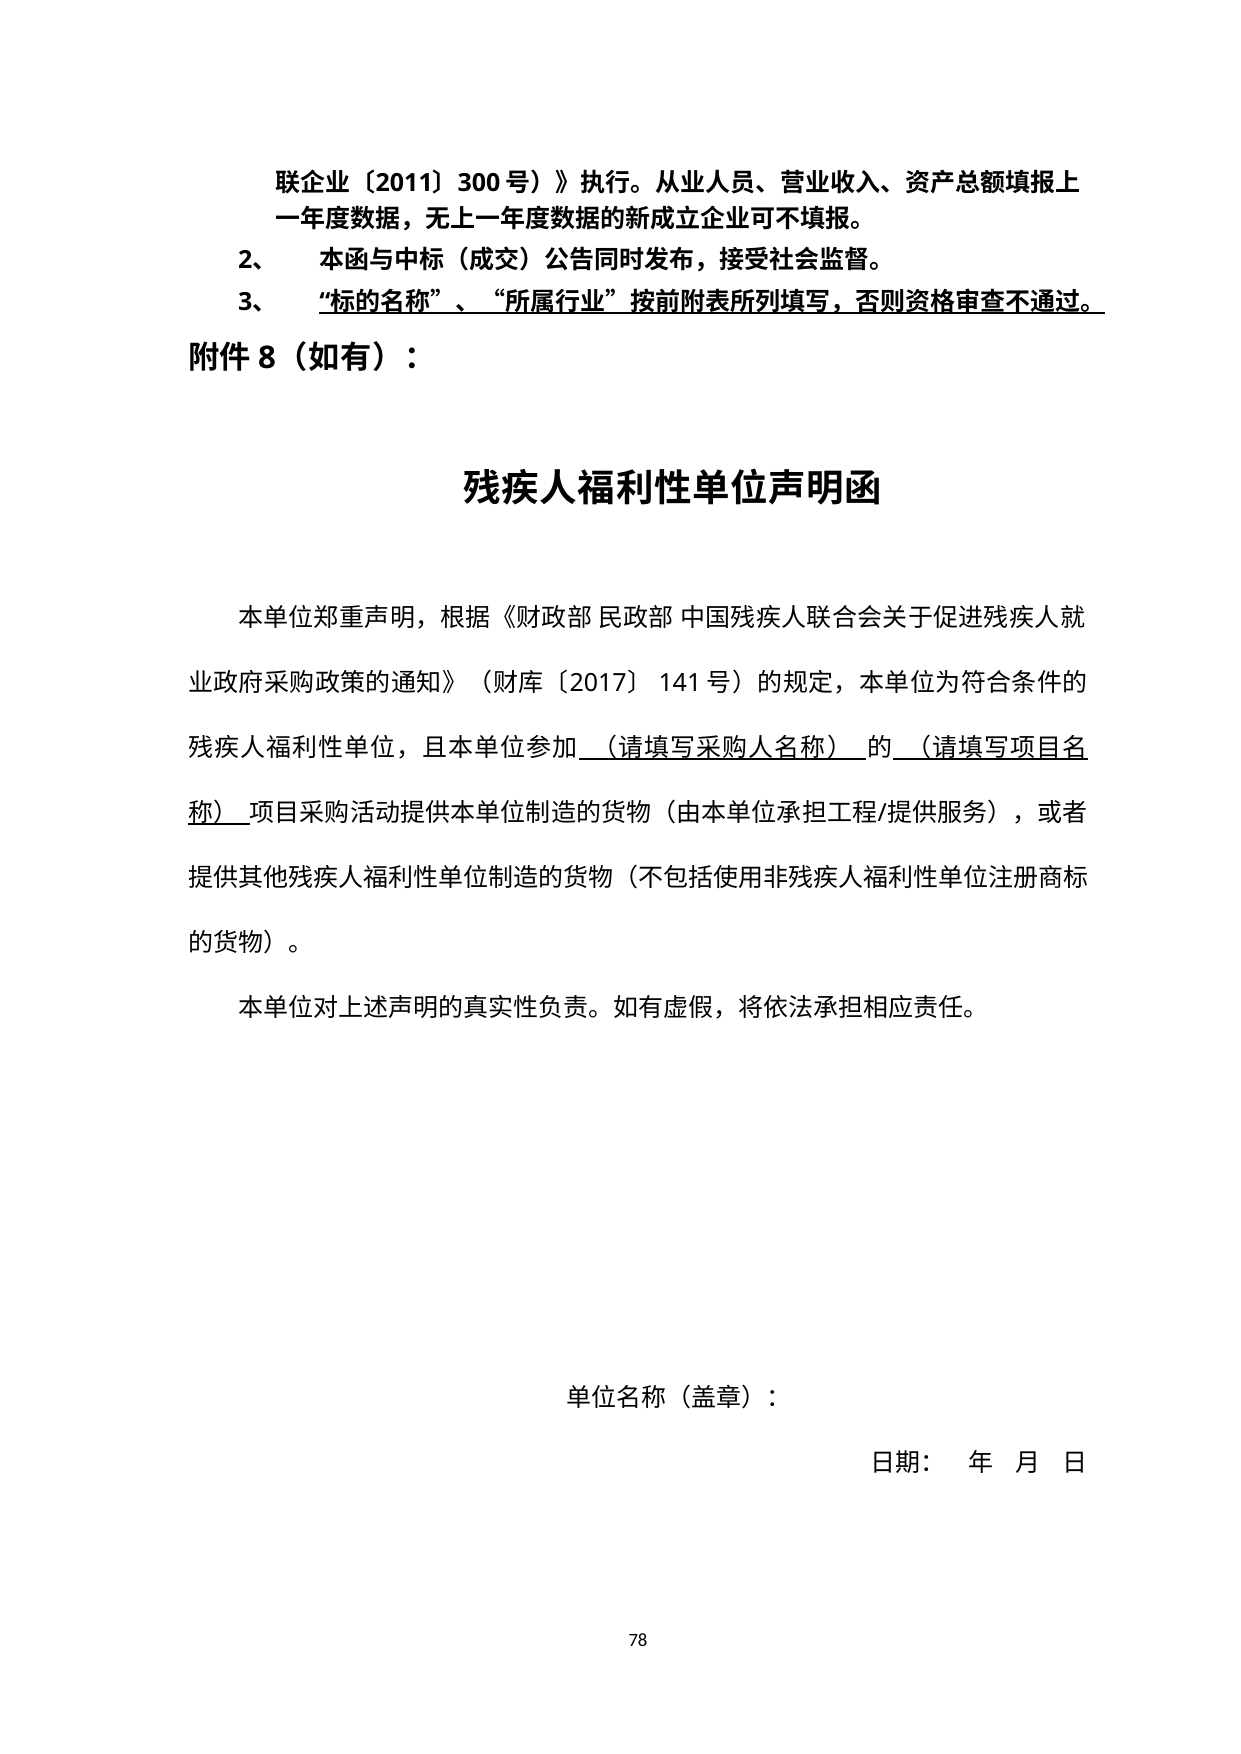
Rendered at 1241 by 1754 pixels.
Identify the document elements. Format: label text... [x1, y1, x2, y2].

text 本单位郑重声明，根据《财政部 民政部 中国残疾人联合会关于促进残疾人就业政府采购政策的通知》（财库〔2017〕 141号）的规定，本单位为符合条件的残疾人福利性单位，且本单位参加 （请填写采购人名称） 的 （请填写项目名称） 项目采购活动提供本单位制造的货物（由本单位承担工程/提供服务），或者提供其他残疾人福利性单位制造的货物（不包括使用非残疾人福利性单位注册商标的货物）。 [188, 583, 1088, 973]
list 本函与中标（成交）公告同时发布，接受社会监督。 [238, 240, 1088, 276]
text 日期： 年 月 日 [188, 1428, 1088, 1493]
list “标的名称”、“所属行业”按前附表所列填写，否则资格审查不通过。 [238, 281, 1088, 317]
text 附件8（如有）： [188, 323, 1088, 388]
text 单位名称（盖章）： [188, 1363, 925, 1428]
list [238, 162, 1088, 234]
text 本单位对上述声明的真实性负责。如有虚假，将依法承担相应责任。 [188, 973, 1088, 1038]
text 残疾人福利性单位声明函 [188, 453, 1088, 518]
